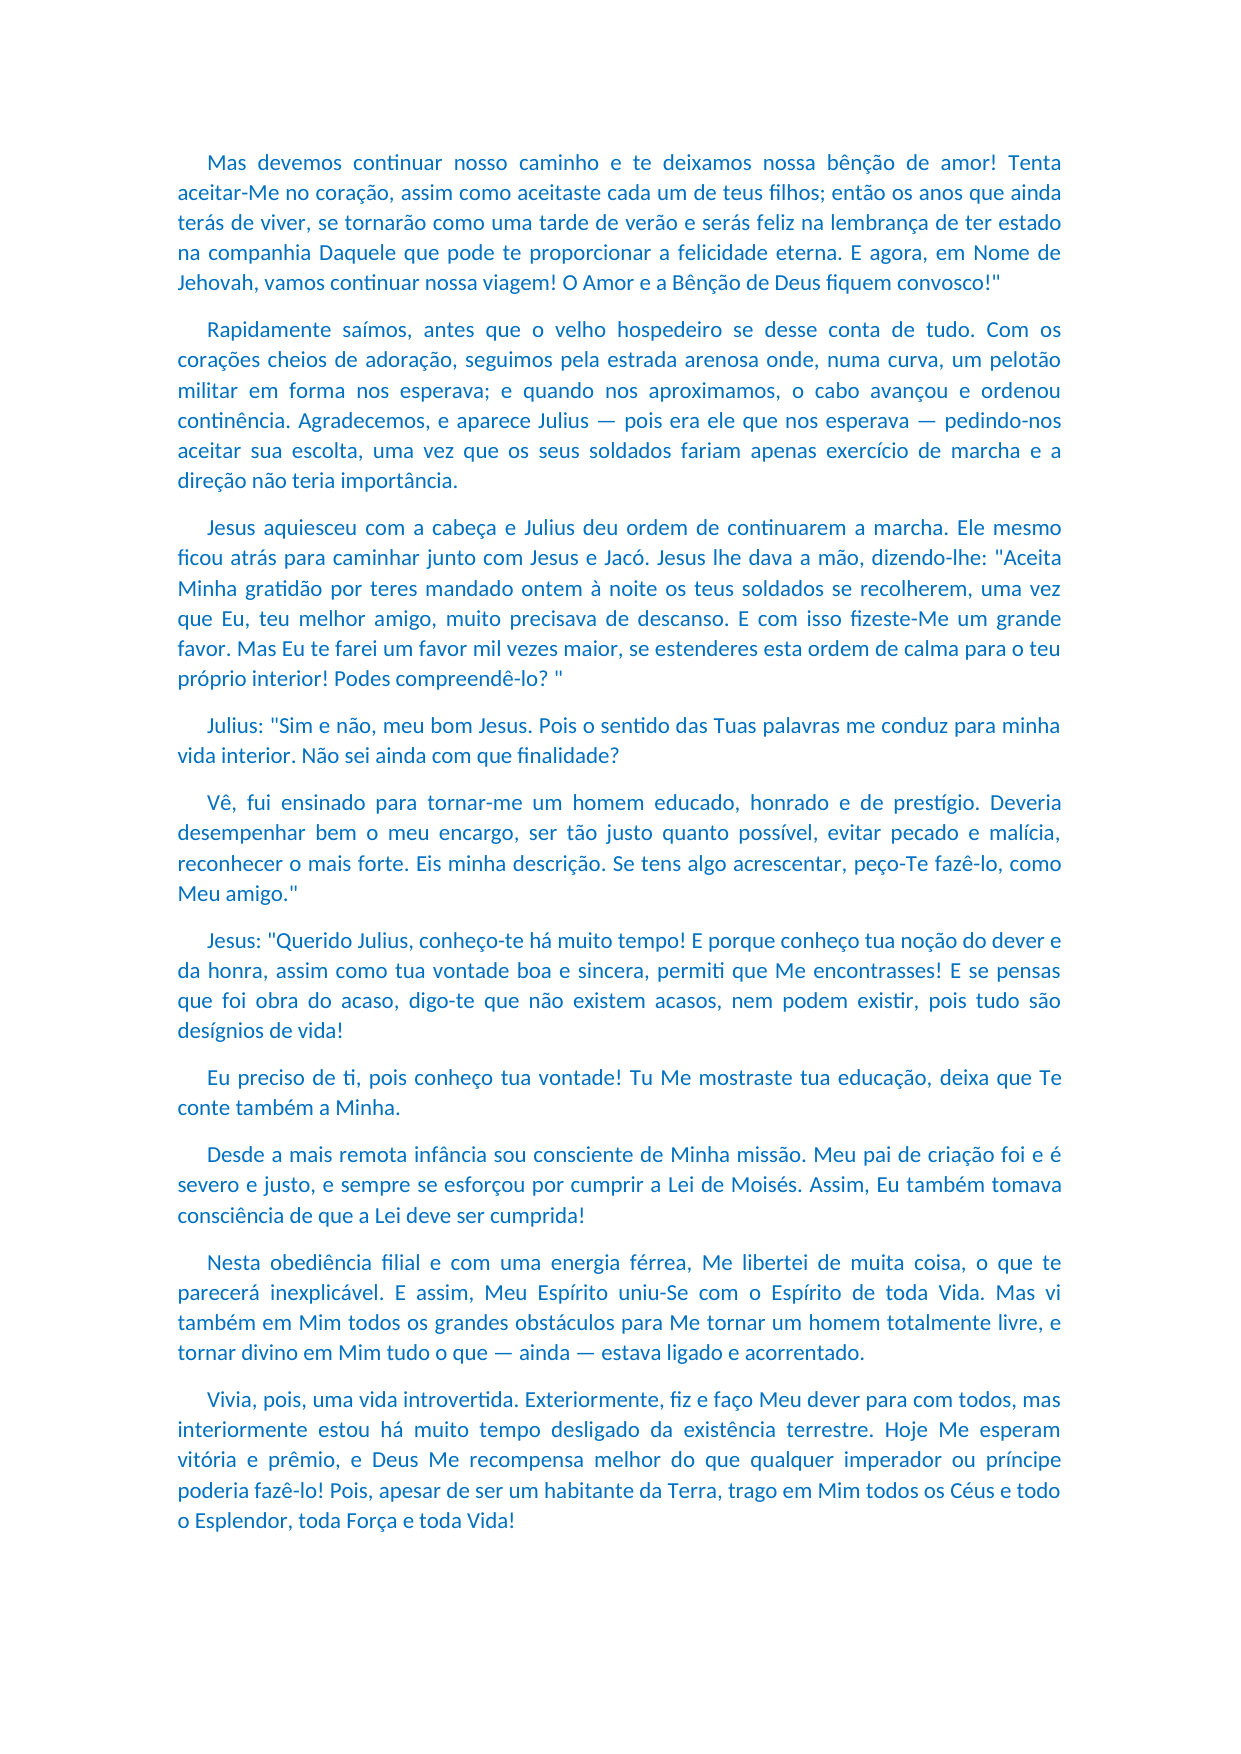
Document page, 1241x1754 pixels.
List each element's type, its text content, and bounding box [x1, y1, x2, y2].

text Rapidamente saímos, antes que o velho hospedeiro se desse conta de tudo. Com os corações cheios de adoração, seguimos pela estrada arenosa onde, numa curva, um pelotão militar em forma nos esperava; e quando nos aproximamos, o cabo avançou e ordenou continência. Agradecemos, e aparece Julius — pois era ele que nos esperava — pedindo-nos aceitar sua escolta, uma vez que os seus soldados fariam apenas exercício de marcha e a direção não teria importância. [177, 315, 1063, 494]
text Desde a mais remota infância sou consciente de Minha missão. Meu pai de criação foi e é severo e justo, e sempre se esforçou por cumprir a Lei de Moisés. Assim, Eu também tomava consciência de que a Lei deve ser cumprida! [177, 1140, 1063, 1229]
text Julius: "Sim e não, meu bom Jesus. Pois o sentido das Tuas palavras me conduz para minha vida interior. Não sei ainda com que finalidade? [177, 711, 1063, 769]
text Jesus aquiesceu com a cabeça e Julius deu ordem de continuarem a marcha. Ele mesmo ficou atrás para caminhar junto com Jesus e Jacó. Jesus lhe dava a mão, dizendo-lhe: "Aceita Minha gratidão por teres mandado ontem à noite os teus soldados se recolherem, uma vez que Eu, teu melhor amigo, muito precisava de descanso. E com isso fizeste-Me um grande favor. Mas Eu te farei um favor mil vezes maior, se estenderes esta ordem de calma para o teu próprio interior! Podes compreendê-lo? " [177, 513, 1063, 692]
text Jesus: "Querido Julius, conheço-te há muito tempo! E porque conheço tua noção do dever e da honra, assim como tua vontade boa e sincera, permiti que Me encontrasses! E se pensas que foi obra do acaso, digo-te que não existem acasos, nem podem existir, pois tudo são desígnios de vida! [177, 926, 1063, 1044]
text Nesta obediência filial e com uma energia férrea, Me libertei de muita coisa, o que te parecerá inexplicável. E assim, Meu Espírito uniu-Se com o Espírito de toda Vida. Mas vi também em Mim todos os grandes obstáculos para Me tornar um homem totalmente livre, e tornar divino em Mim tudo o que — ainda — estava ligado e acorrentado. [177, 1248, 1063, 1366]
text Mas devemos continuar nosso caminho e te deixamos nossa bênção de amor! Tenta aceitar-Me no coração, assim como aceitaste cada um de teus filhos; então os anos que ainda terás de viver, se tornarão como uma tarde de verão e serás feliz na lembrança de ter estado na companhia Daquele que pode te proporcionar a felicidade eterna. E agora, em Nome de Jehovah, vamos continuar nossa viagem! O Amor e a Bênção de Deus fiquem convosco!" [177, 148, 1063, 296]
text Vê, fui ensinado para tornar-me um homem educado, honrado e de prestígio. Deveria desempenhar bem o meu encargo, ser tão justo quanto possível, evitar pecado e malícia, reconhecer o mais forte. Eis minha descrição. Se tens algo acrescentar, peço-Te fazê-lo, como Meu amigo." [177, 788, 1063, 907]
text Eu preciso de ti, pois conheço tua vontade! Tu Me mostraste tua educação, deixa que Te conte também a Minha. [177, 1063, 1063, 1121]
text Vivia, pois, uma vida introvertida. Exteriormente, fiz e faço Meu dever para com todos, mas interiormente estou há muito tempo desligado da existência terrestre. Hoje Me esperam vitória e prêmio, e Deus Me recompensa melhor do que qualquer imperador ou príncipe poderia fazê-lo! Pois, apesar de ser um habitante da Terra, trago em Mim todos os Céus e todo o Esplendor, toda Força e toda Vida! [177, 1385, 1063, 1534]
